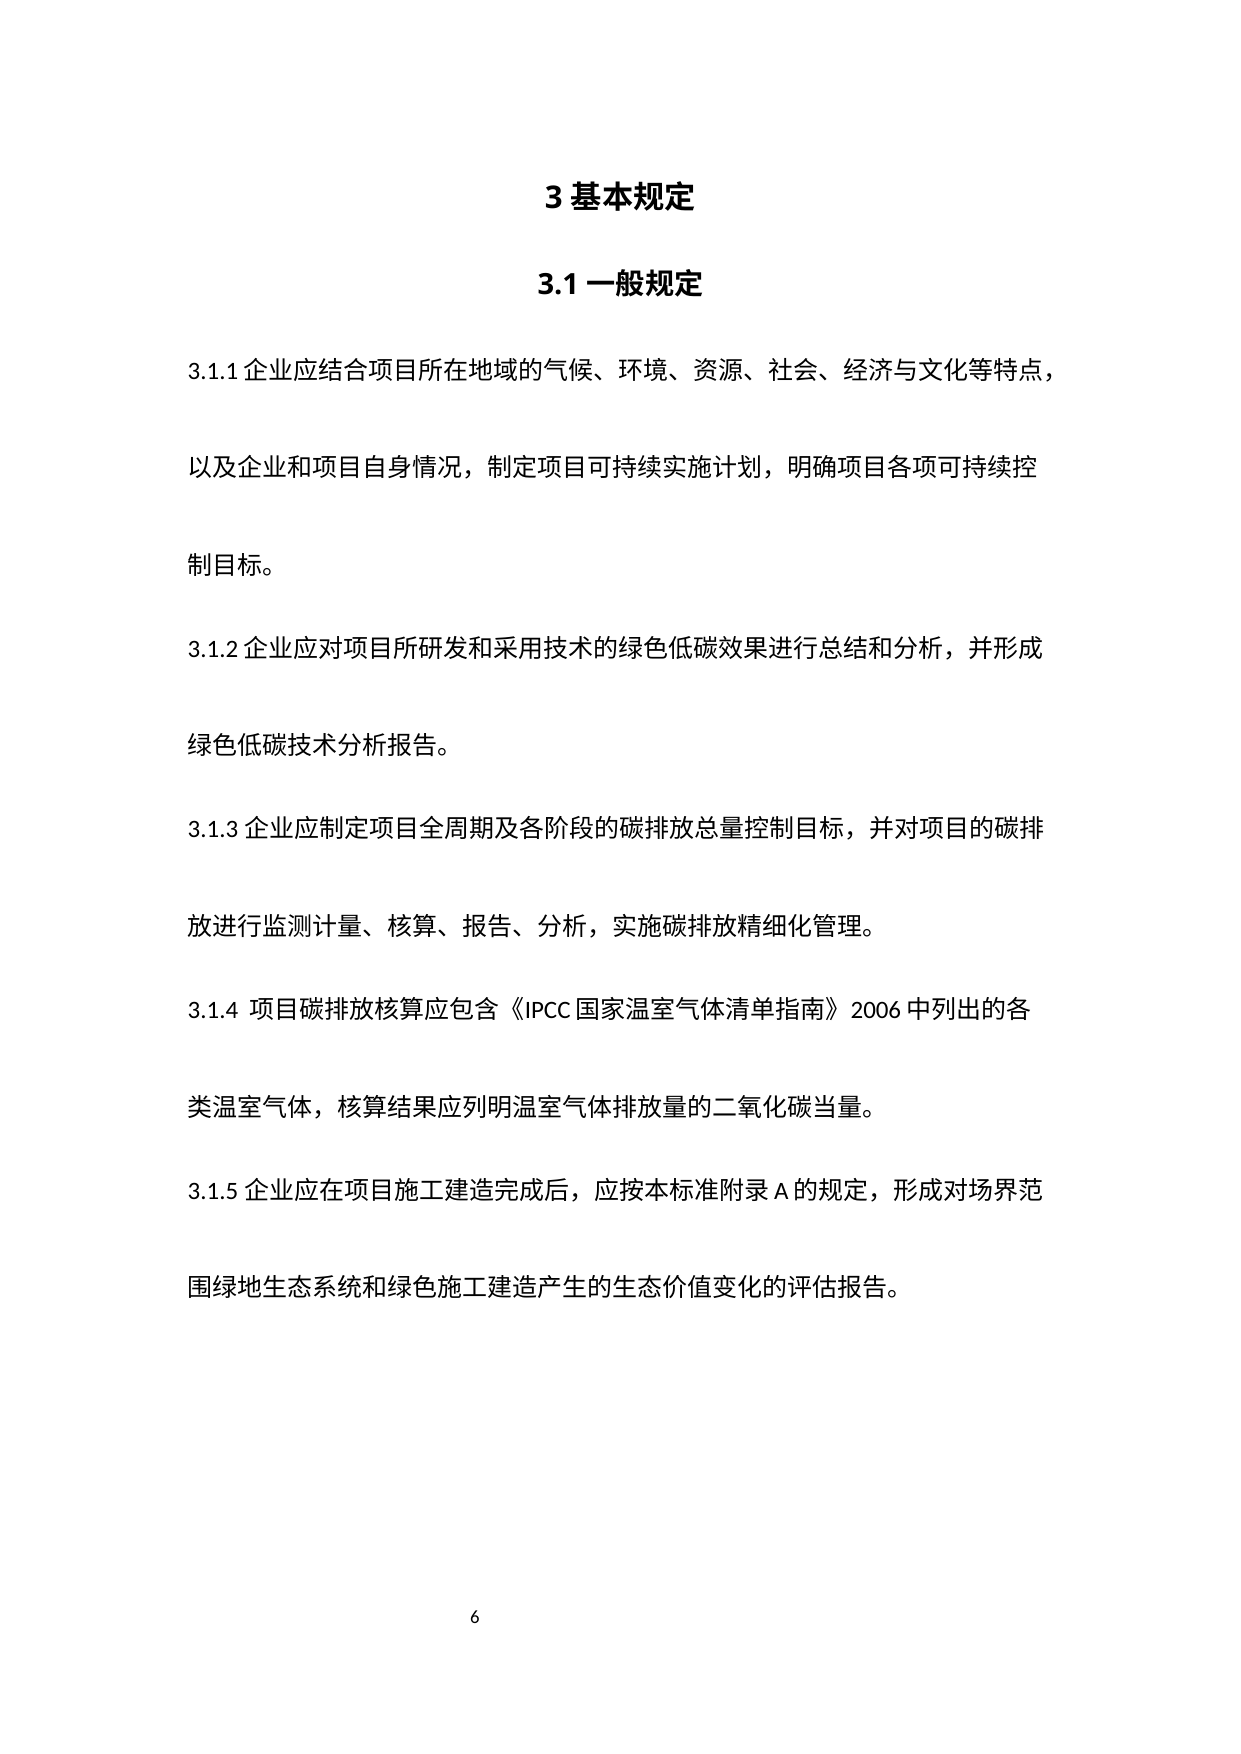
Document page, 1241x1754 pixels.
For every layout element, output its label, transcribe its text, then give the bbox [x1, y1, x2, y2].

text 3 基本规定 [187, 162, 1053, 227]
text 3.1.1 企业应结合项目所在地域的气候、环境、资源、社会、经济与文化等特点，以及企业和项目自身情况，制定项目可持续实施计划，明确项目各项可持续控制目标。 [187, 336, 1053, 596]
text 3.1.4 项目碳排放核算应包含《IPCC国家温室气体清单指南》2006中列出的各类温室气体，核算结果应列明温室气体排放量的二氧化碳当量。 [187, 975, 1053, 1138]
text 3.1.2 企业应对项目所研发和采用技术的绿色低碳效果进行总结和分析，并形成绿色低碳技术分析报告。 [187, 614, 1053, 776]
text 3.1.5 企业应在项目施工建造完成后，应按本标准附录A的规定，形成对场界范围绿地生态系统和绿色施工建造产生的生态价值变化的评估报告。 [187, 1156, 1053, 1318]
text 3.1 一般规定 [187, 250, 1053, 315]
text 3.1.3 企业应制定项目全周期及各阶段的碳排放总量控制目标，并对项目的碳排放进行监测计量、核算、报告、分析，实施碳排放精细化管理。 [187, 794, 1053, 957]
